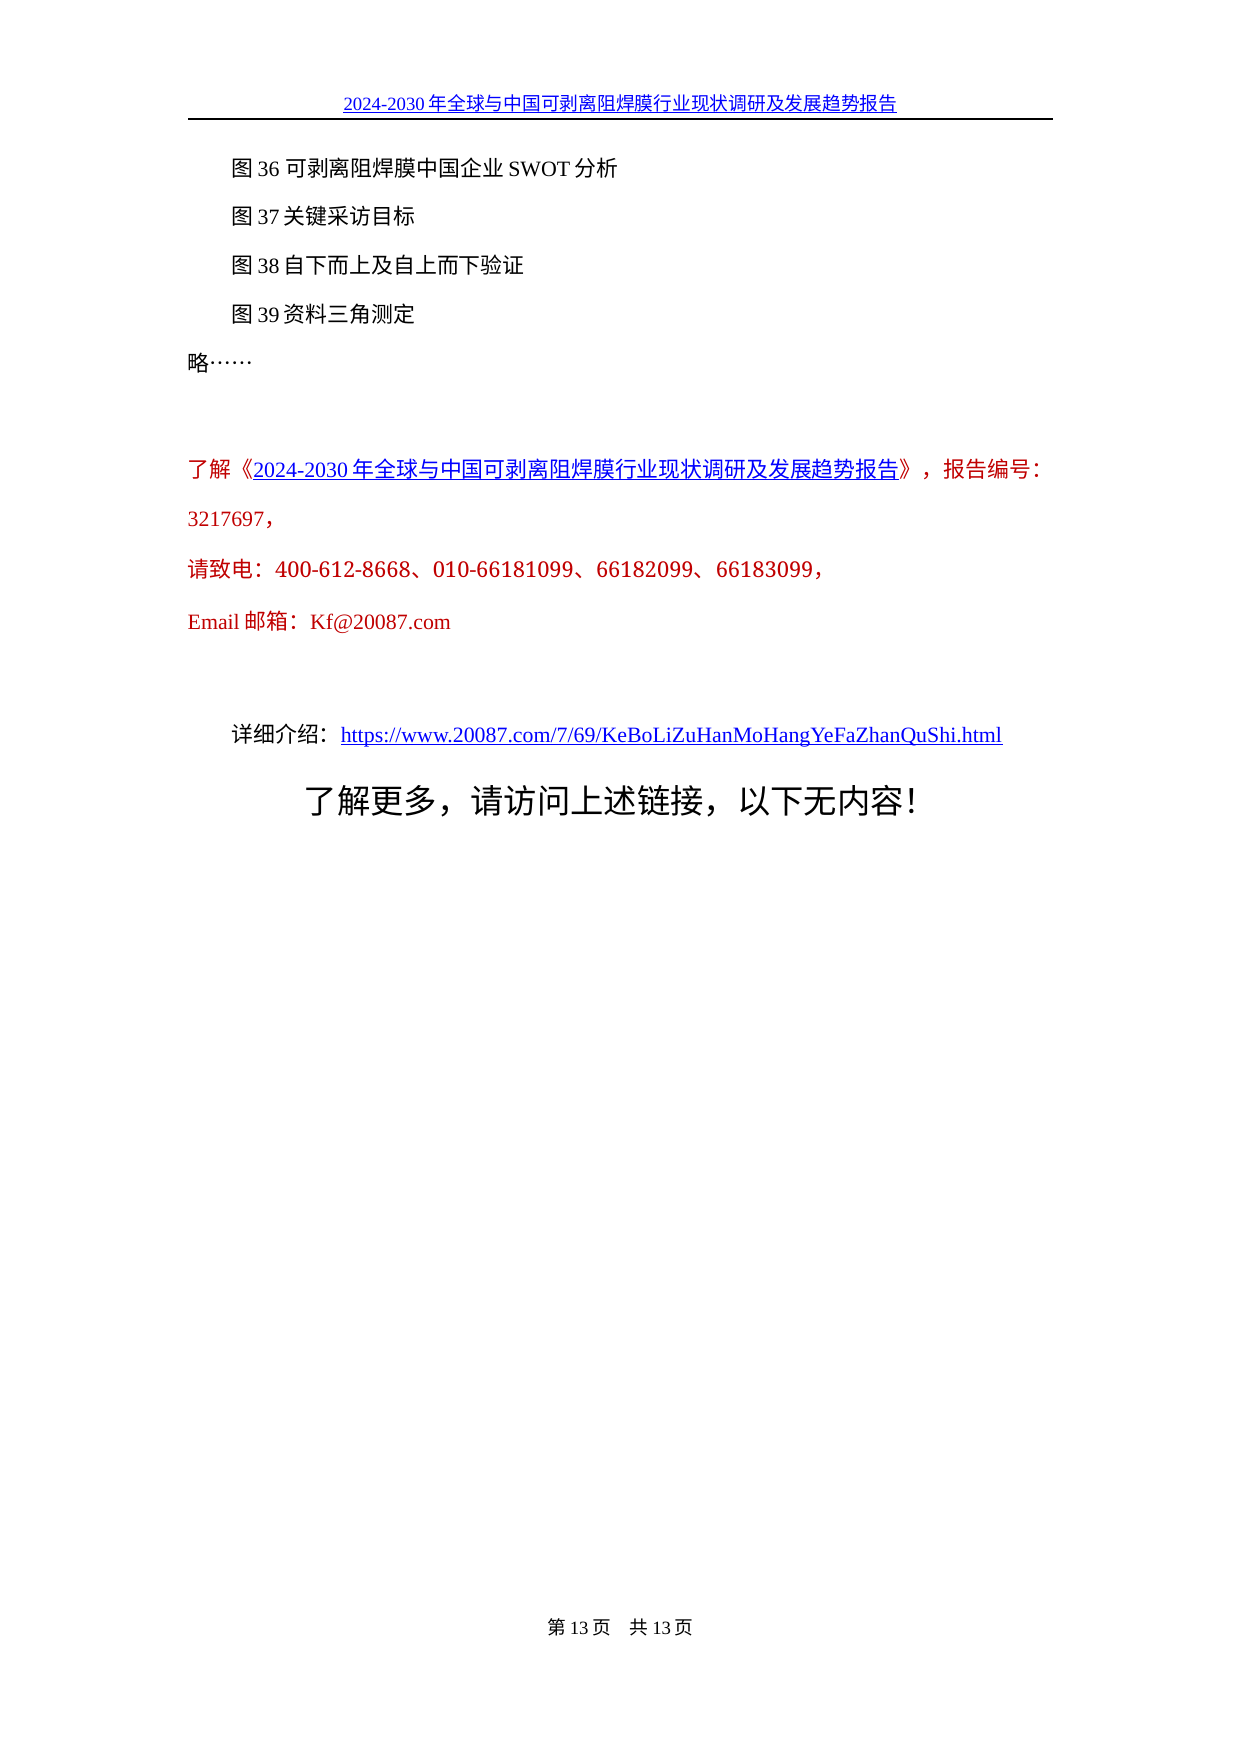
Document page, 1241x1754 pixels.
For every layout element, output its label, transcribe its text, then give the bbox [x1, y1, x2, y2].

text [187, 150, 1053, 378]
text 了解《2024-2030年全球与中国可剥离阻焊膜行业现状调研及发展趋势报告》，报告编号：3217697， [187, 452, 1053, 533]
text 详细介绍：https://www.20087.com/7/69/KeBoLiZuHanMoHangYeFaZhanQuShi.html [187, 716, 1053, 749]
title 了解更多，请访问上述链接，以下无内容！ [187, 766, 1053, 831]
text 请致电：400-612-8668、010-66181099、66182099、66183099， [187, 552, 1053, 584]
text Email邮箱：Kf@20087.com [187, 603, 1053, 636]
